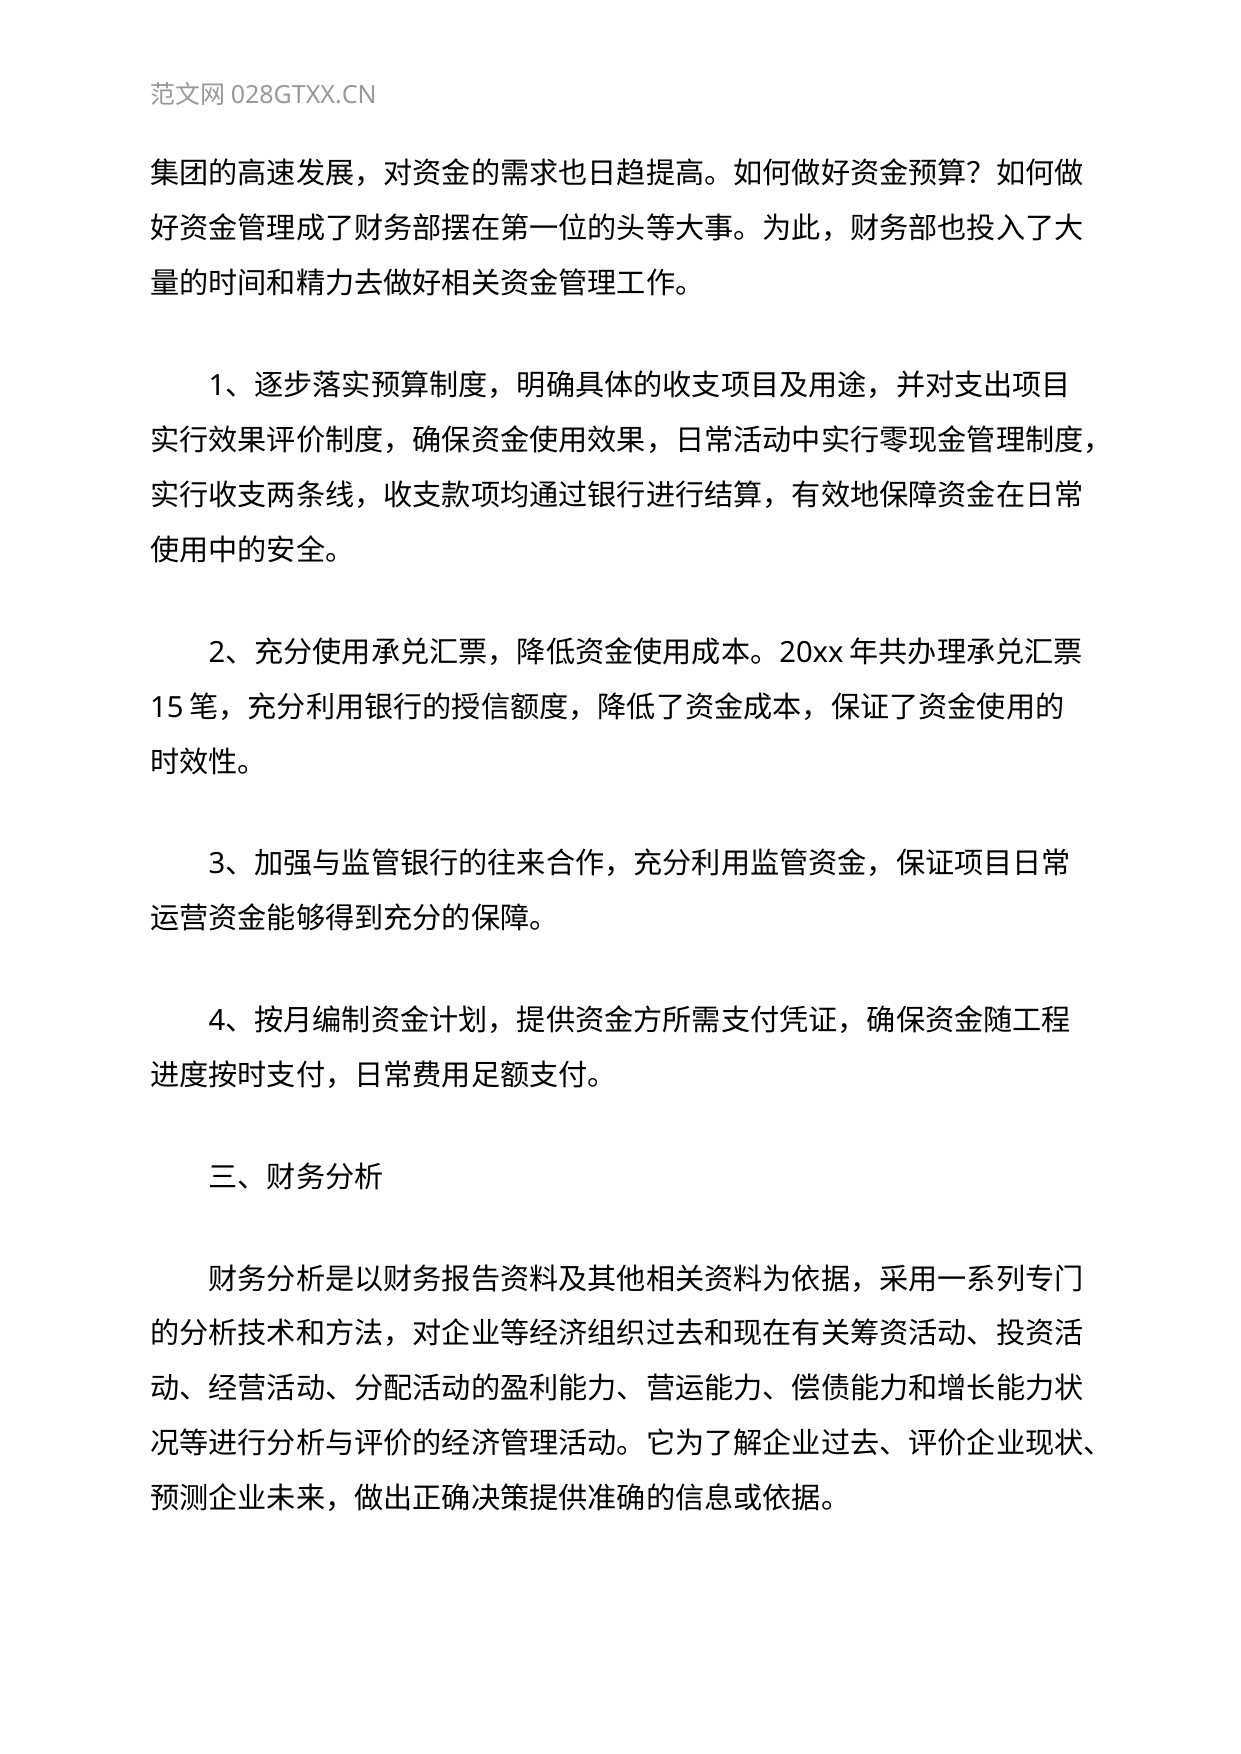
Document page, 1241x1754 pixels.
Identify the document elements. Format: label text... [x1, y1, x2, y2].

text 三、财务分析 [150, 1153, 1090, 1196]
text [150, 150, 1090, 302]
text 2、充分使用承兑汇票，降低资金使用成本。20xx年共办理承兑汇票15笔，充分利用银行的授信额度，降低了资金成本，保证了资金使用的时效性。 [150, 628, 1090, 780]
text 4、按月编制资金计划，提供资金方所需支付凭证，确保资金随工程进度按时支付，日常费用足额支付。 [150, 997, 1090, 1094]
text 1、逐步落实预算制度，明确具体的收支项目及用途，并对支出项目实行效果评价制度，确保资金使用效果，日常活动中实行零现金管理制度，实行收支两条线，收支款项均通过银行进行结算，有效地保障资金在日常使用中的安全。 [150, 362, 1090, 569]
text 3、加强与监管银行的往来合作，充分利用监管资金，保证项目日常运营资金能够得到充分的保障。 [150, 840, 1090, 937]
text 财务分析是以财务报告资料及其他相关资料为依据，采用一系列专门的分析技术和方法，对企业等经济组织过去和现在有关筹资活动、投资活动、经营活动、分配活动的盈利能力、营运能力、偿债能力和增长能力状况等进行分析与评价的经济管理活动。它为了解企业过去、评价企业现状、预测企业未来，做出正确决策提供准确的信息或依据。 [150, 1255, 1090, 1517]
